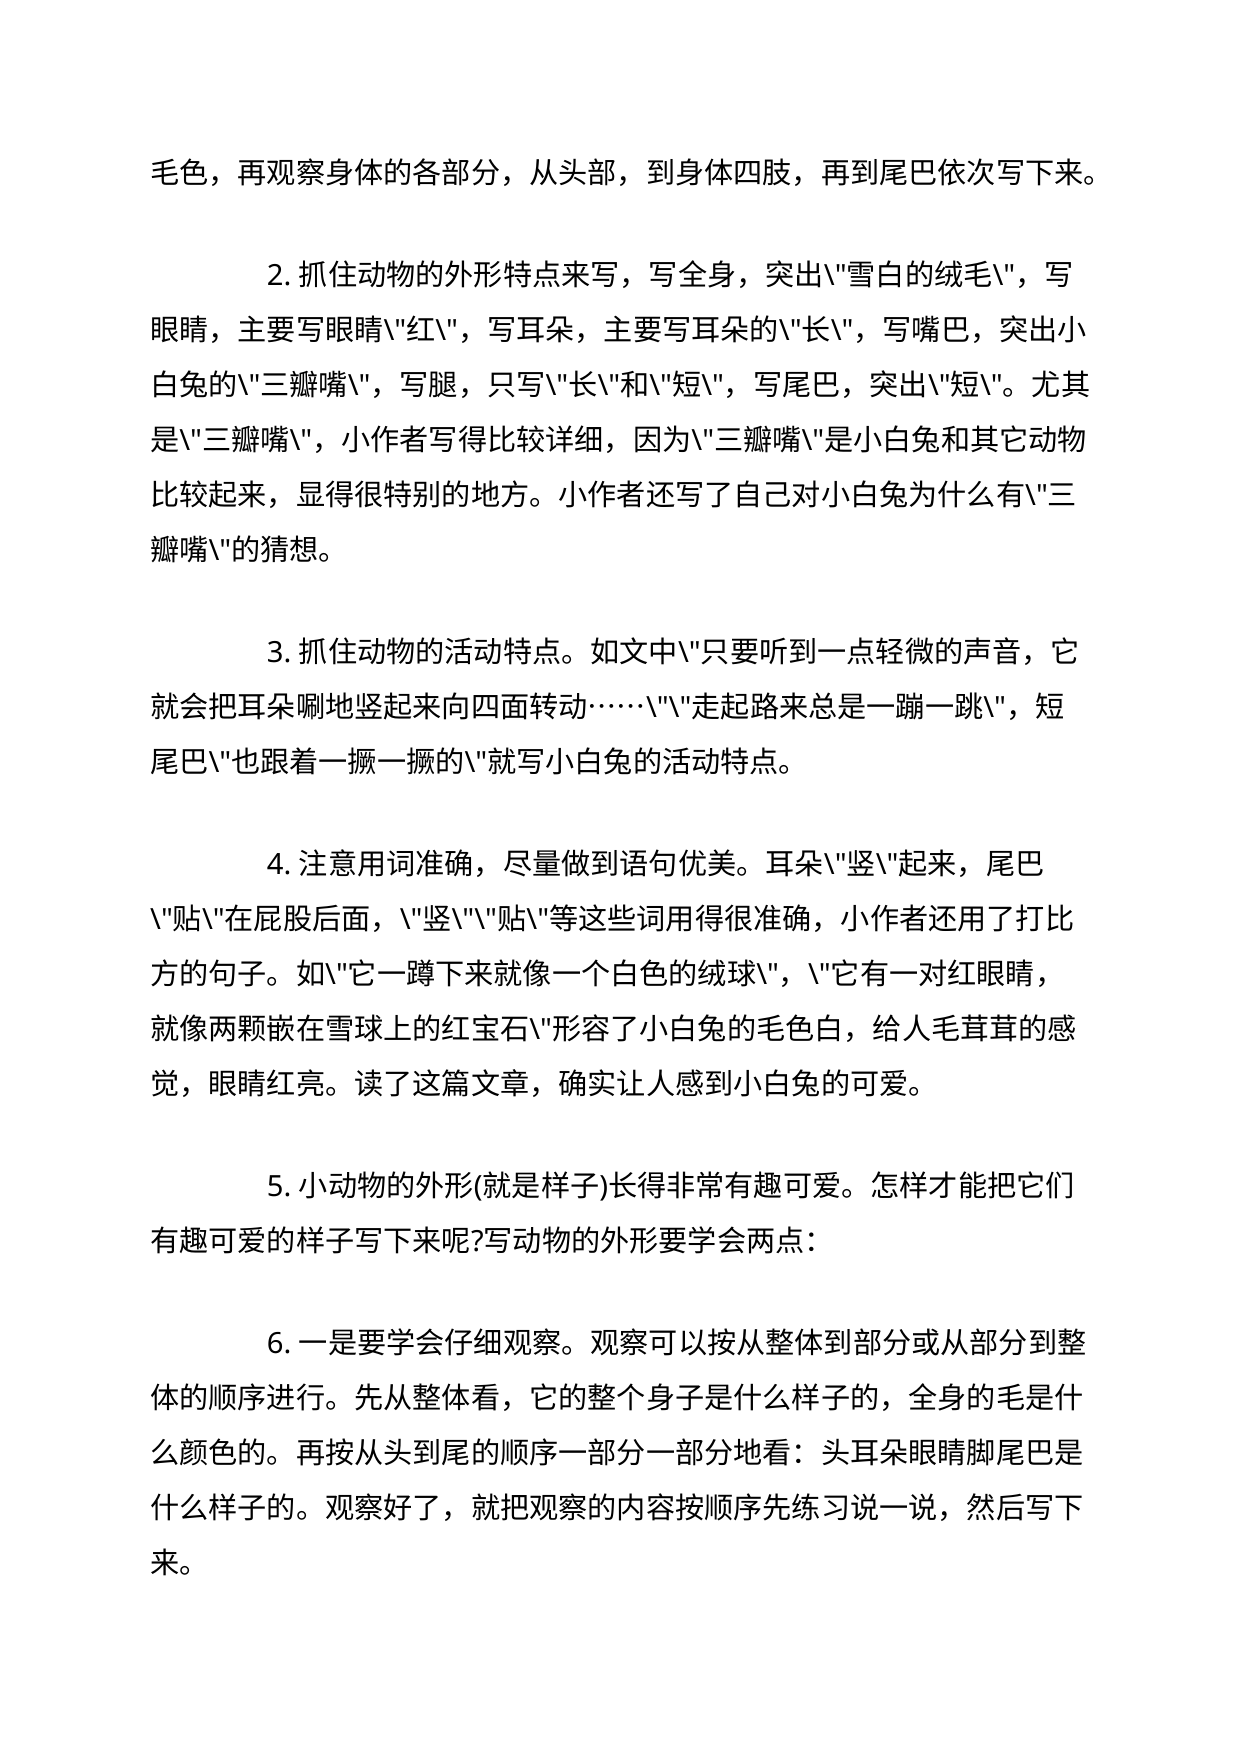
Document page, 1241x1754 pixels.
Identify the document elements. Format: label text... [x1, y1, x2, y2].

text 5. 小动物的外形(就是样子)长得非常有趣可爱。怎样才能把它们有趣可爱的样子写下来呢?写动物的外形要学会两点： [150, 1162, 1090, 1260]
text 2. 抓住动物的外形特点来写，写全身，突出\"雪白的绒毛\"，写眼睛，主要写眼睛\"红\"，写耳朵，主要写耳朵的\"长\"，写嘴巴，突出小白兔的\"三瓣嘴\"，写腿，只写\"长\"和\"短\"，写尾巴，突出\"短\"。尤其是\"三瓣嘴\"，小作者写得比较详细，因为\"三瓣嘴\"是小白兔和其它动物比较起来，显得很特别的地方。小作者还写了自己对小白兔为什么有\"三瓣嘴\"的猜想。 [150, 252, 1090, 569]
text 3. 抓住动物的活动特点。如文中\"只要听到一点轻微的声音，它就会把耳朵唰地竖起来向四面转动……\"\"走起路来总是一蹦一跳\"，短尾巴\"也跟着一撅一撅的\"就写小白兔的活动特点。 [150, 629, 1090, 781]
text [150, 150, 1090, 192]
text 4. 注意用词准确，尽量做到语句优美。耳朵\"竖\"起来，尾巴\"贴\"在屁股后面，\"竖\"\"贴\"等这些词用得很准确，小作者还用了打比方的句子。如\"它一蹲下来就像一个白色的绒球\"，\"它有一对红眼睛，就像两颗嵌在雪球上的红宝石\"形容了小白兔的毛色白，给人毛茸茸的感觉，眼睛红亮。读了这篇文章，确实让人感到小白兔的可爱。 [150, 841, 1090, 1103]
text 6. 一是要学会仔细观察。观察可以按从整体到部分或从部分到整体的顺序进行。先从整体看，它的整个身子是什么样子的，全身的毛是什么颜色的。再按从头到尾的顺序一部分一部分地看：头耳朵眼睛脚尾巴是什么样子的。观察好了，就把观察的内容按顺序先练习说一说，然后写下来。 [150, 1319, 1090, 1581]
